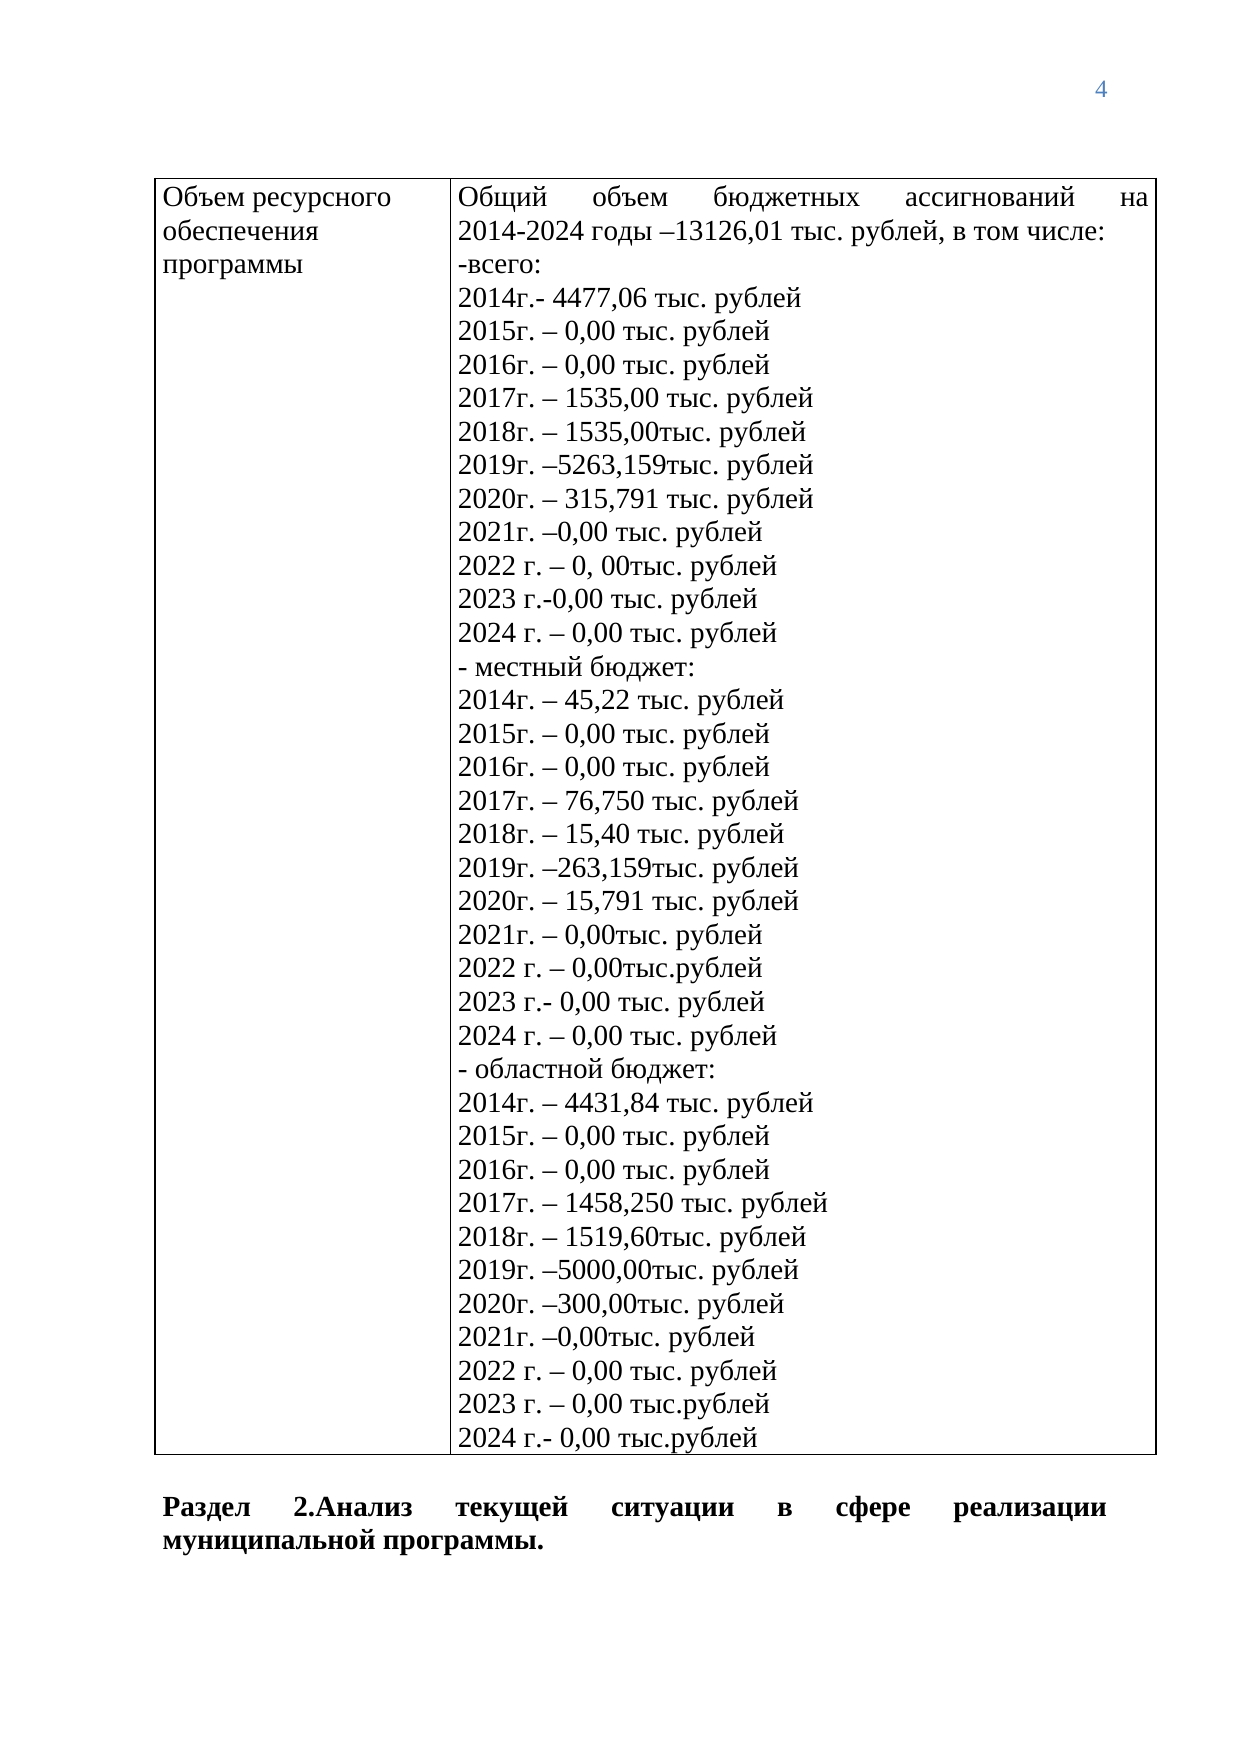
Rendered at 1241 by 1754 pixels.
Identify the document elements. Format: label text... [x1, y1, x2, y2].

text Раздел 2.Анализ текущей ситуации в сфере реализации муниципальной программы. [162, 1489, 1107, 1556]
table_cell Объем ресурсного обеспечения программы [156, 179, 450, 1454]
table_cell Общий объем бюджетных ассигнований на 2014-2024 годы –13126,01 тыс. рублей, в том числе: -всего: 2014г.- 4477,06 тыс. рублей 2015г. – 0,00 тыс. рублей 2016г. – 0,00 тыс. рублей 2017г. – 1535,00 тыс. рублей 2018г. – 1535,00тыс. рублей 2019г. –5263,159тыс. рублей 2020г. – 315,791 тыс. рублей 2021г. –0,00 тыс. рублей 2022 г. – 0, 00тыс. рублей 2023 г.-0,00 тыс. рублей 2024 г. – 0,00 тыс. рублей - местный бюджет: 2014г. – 45,22 тыс. рублей 2015г. – 0,00 тыс. рублей 2016г. – 0,00 тыс. рублей 2017г. – 76,750 тыс. рублей 2018г. – 15,40 тыс. рублей 2019г. –263,159тыс. рублей 2020г. – 15,791 тыс. рублей 2021г. – 0,00тыс. рублей 2022 г. – 0,00тыс.рублей 2023 г.- 0,00 тыс. рублей 2024 г. – 0,00 тыс. рублей - областной бюджет: 2014г. – 4431,84 тыс. рублей 2015г. – 0,00 тыс. рублей 2016г. – 0,00 тыс. рублей 2017г. – 1458,250 тыс. рублей 2018г. – 1519,60тыс. рублей 2019г. –5000,00тыс. рублей 2020г. –300,00тыс. рублей 2021г. –0,00тыс. рублей 2022 г. – 0,00 тыс. рублей 2023 г. – 0,00 тыс.рублей 2024 г.- 0,00 тыс.рублей [451, 179, 1155, 1454]
